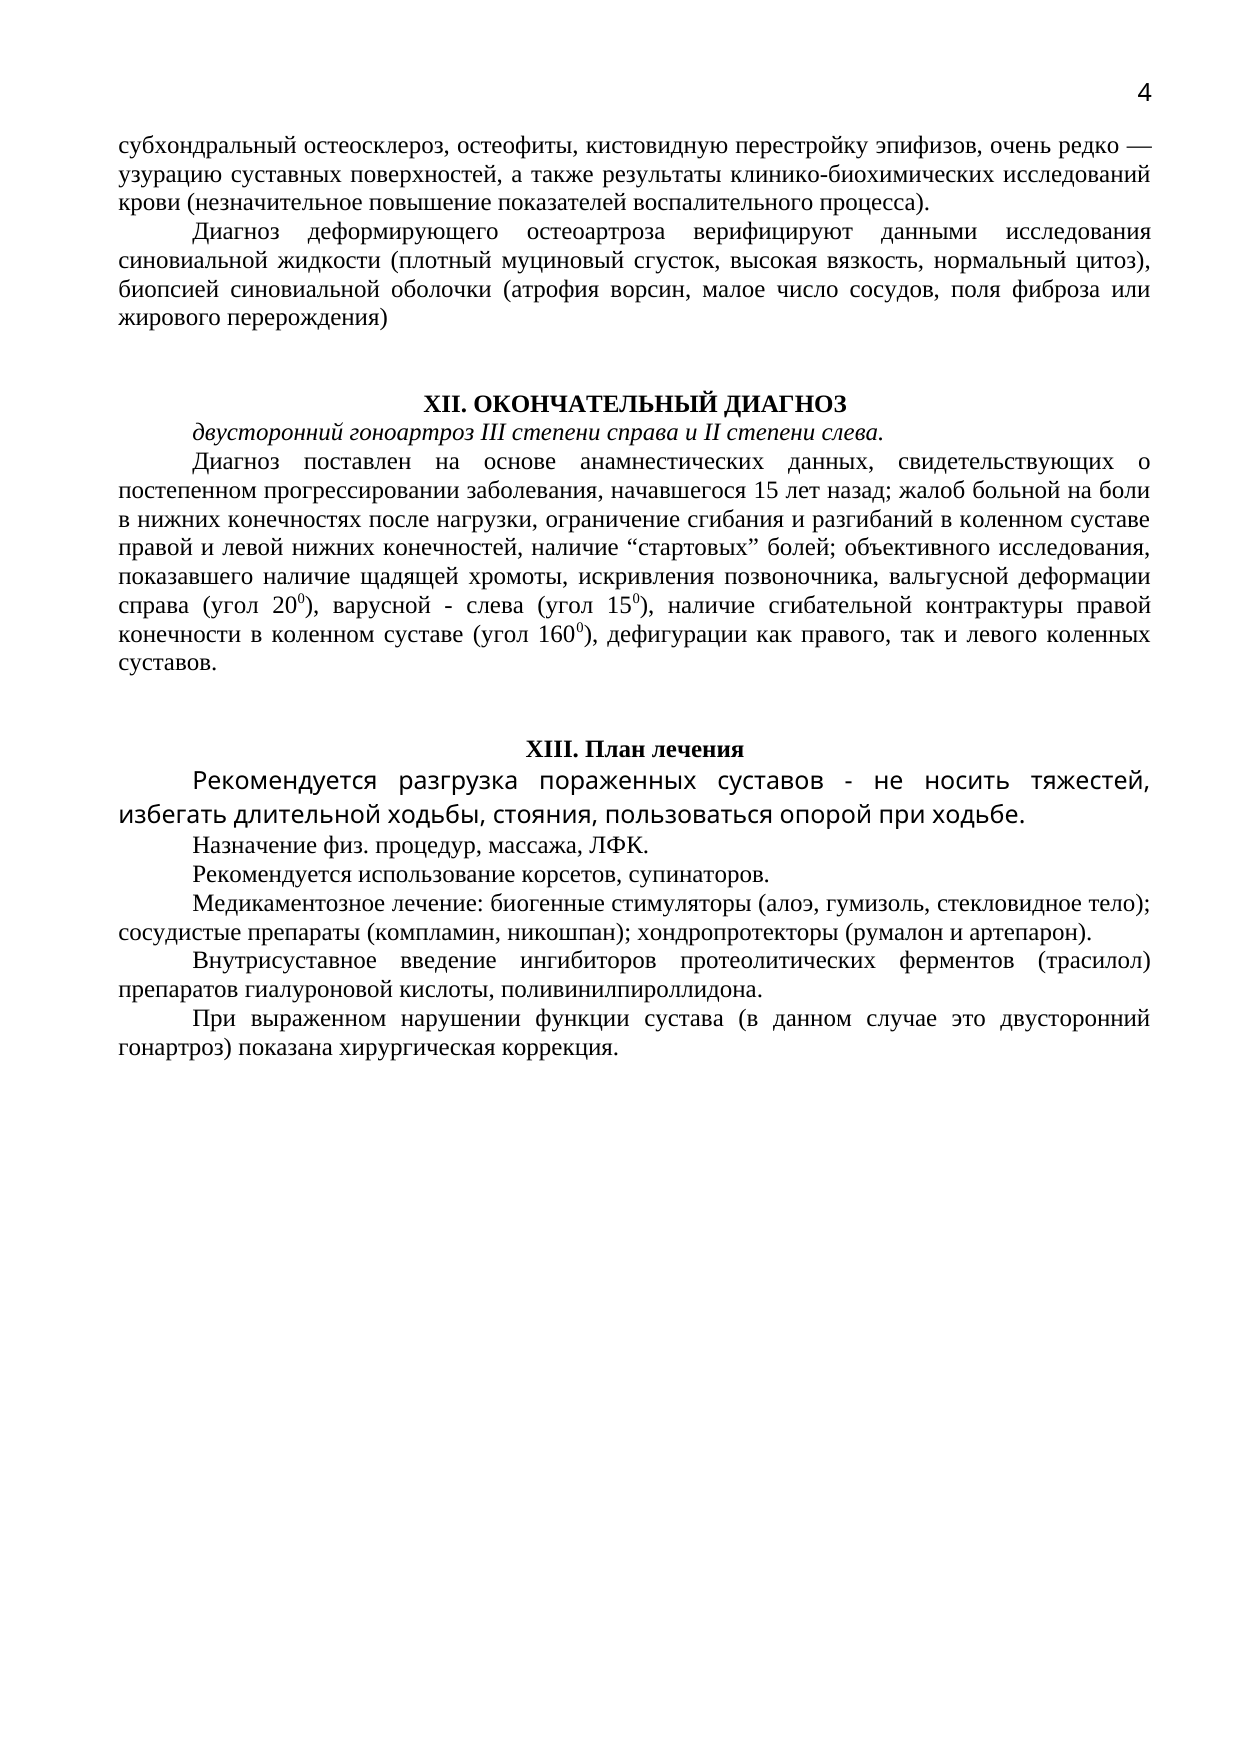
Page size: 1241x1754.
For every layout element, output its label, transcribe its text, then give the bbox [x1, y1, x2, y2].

text Медикаментозное лечение: биогенные стимуляторы (алоэ, гумизоль, стекловидное тело); сосудистые препараты (компламин, никошпан); хондропротекторы (румалон и артепарон). [118, 888, 1152, 946]
text Диагноз деформирующего остеоартроза верифицируют данными исследования синовиальной жидкости (плотный муциновый сгусток, высокая вязкость, нормальный цитоз), биопсией синовиальной оболочки (атрофия ворсин, малое число сосудов, поля фиброза или жирового перерождения) [118, 216, 1152, 331]
text Рекомендуется разгрузка пораженных суставов - не носить тяжестей, избегать длительной ходьбы, стояния, пользоваться опорой при ходьбе. [118, 762, 1152, 831]
text XIІІ. План лечения [118, 734, 1152, 762]
text XII. ОКОНЧАТЕЛЬНЫЙ ДИАГНОЗ [118, 389, 1152, 417]
text Диагноз поставлен на основе анамнестических данных, свидетельствующих о постепенном прогрессировании заболевания, начавшегося 15 лет назад; жалоб больной на боли в нижних конечностях после нагрузки, ограничение сгибания и разгибаний в коленном суставе правой и левой нижних конечностей, наличие “стартовых” болей; объективного исследования, показавшего наличие щадящей хромоты, искривления позвоночника, вальгусной деформации справа (угол 200), варусной - слева (угол 150), наличие сгибательной контрактуры правой конечности в коленном суставе (угол 1600), дефигурации как правого, так и левого коленных суставов. [118, 446, 1152, 676]
text Внутрисуставное введение ингибиторов протеолитических ферментов (трасилол) препаратов гиалуроновой кислоты, поливинилпироллидона. [118, 946, 1152, 1003]
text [118, 130, 1152, 216]
text При выраженном нарушении функции сустава (в данном случае это двусторонний гонартроз) показана хирургическая коррекция. [118, 1003, 1152, 1061]
text Рекомендуется использование корсетов, супинаторов. [118, 859, 1152, 888]
text Назначение физ. процедур, массажа, ЛФК. [118, 831, 1152, 859]
text двусторонний гоноартроз III степени справа и II степени слева. [118, 417, 1152, 446]
